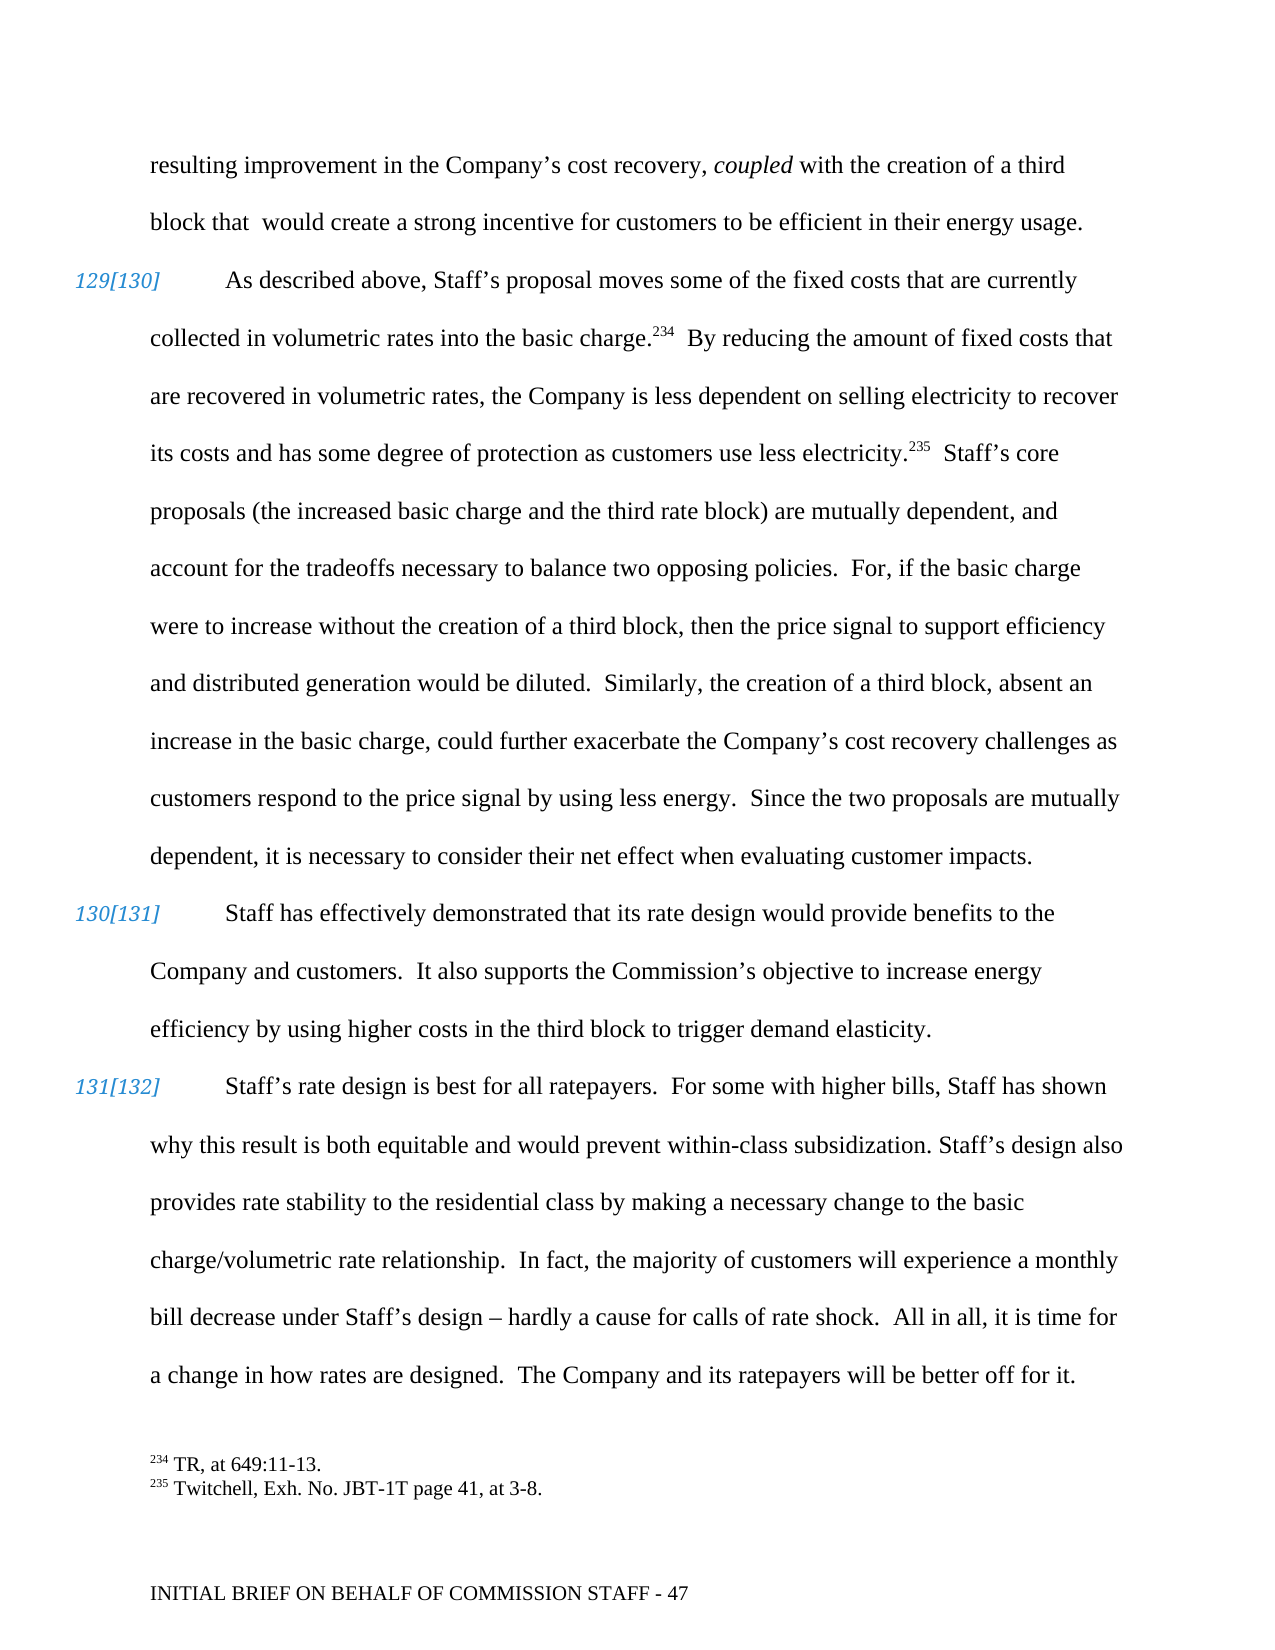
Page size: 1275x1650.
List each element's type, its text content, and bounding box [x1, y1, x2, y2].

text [75, 150, 1125, 236]
text Staff has effectively demonstrated that its rate design would provide benefits to the Company and customers. It also supports the Commission’s objective to increase energy efficiency by using higher costs in the third block to trigger demand elasticity. [75, 898, 1125, 1043]
text Staff’s rate design is best for all ratepayers. For some with higher bills, Staff has shown why this result is both equitable and would prevent within-class subsidization. Staff’s design also provides rate stability to the residential class by making a necessary change to the basic charge/volumetric rate relationship. In fact, the majority of customers will experience a monthly bill decrease under Staff’s design – hardly a cause for calls of rate shock. All in all, it is time for a change in how rates are designed. The Company and its ratepayers will be better off for it. [75, 1071, 1125, 1388]
text As described above, Staff’s proposal moves some of the fixed costs that are currently collected in volumetric rates into the basic charge. By reducing the amount of fixed costs that are recovered in volumetric rates, the Company is less dependent on selling electricity to recover its costs and has some degree of protection as customers use less electricity. Staff’s core proposals (the increased basic charge and the third rate block) are mutually dependent, and account for the tradeoffs necessary to balance two opposing policies. For, if the basic charge were to increase without the creation of a third block, then the price signal to support efficiency and distributed generation would be diluted. Similarly, the creation of a third block, absent an increase in the basic charge, could further exacerbate the Company’s cost recovery challenges as customers respond to the price signal by using less energy. Since the two proposals are mutually dependent, it is necessary to consider their net effect when evaluating customer impacts. [75, 265, 1125, 869]
